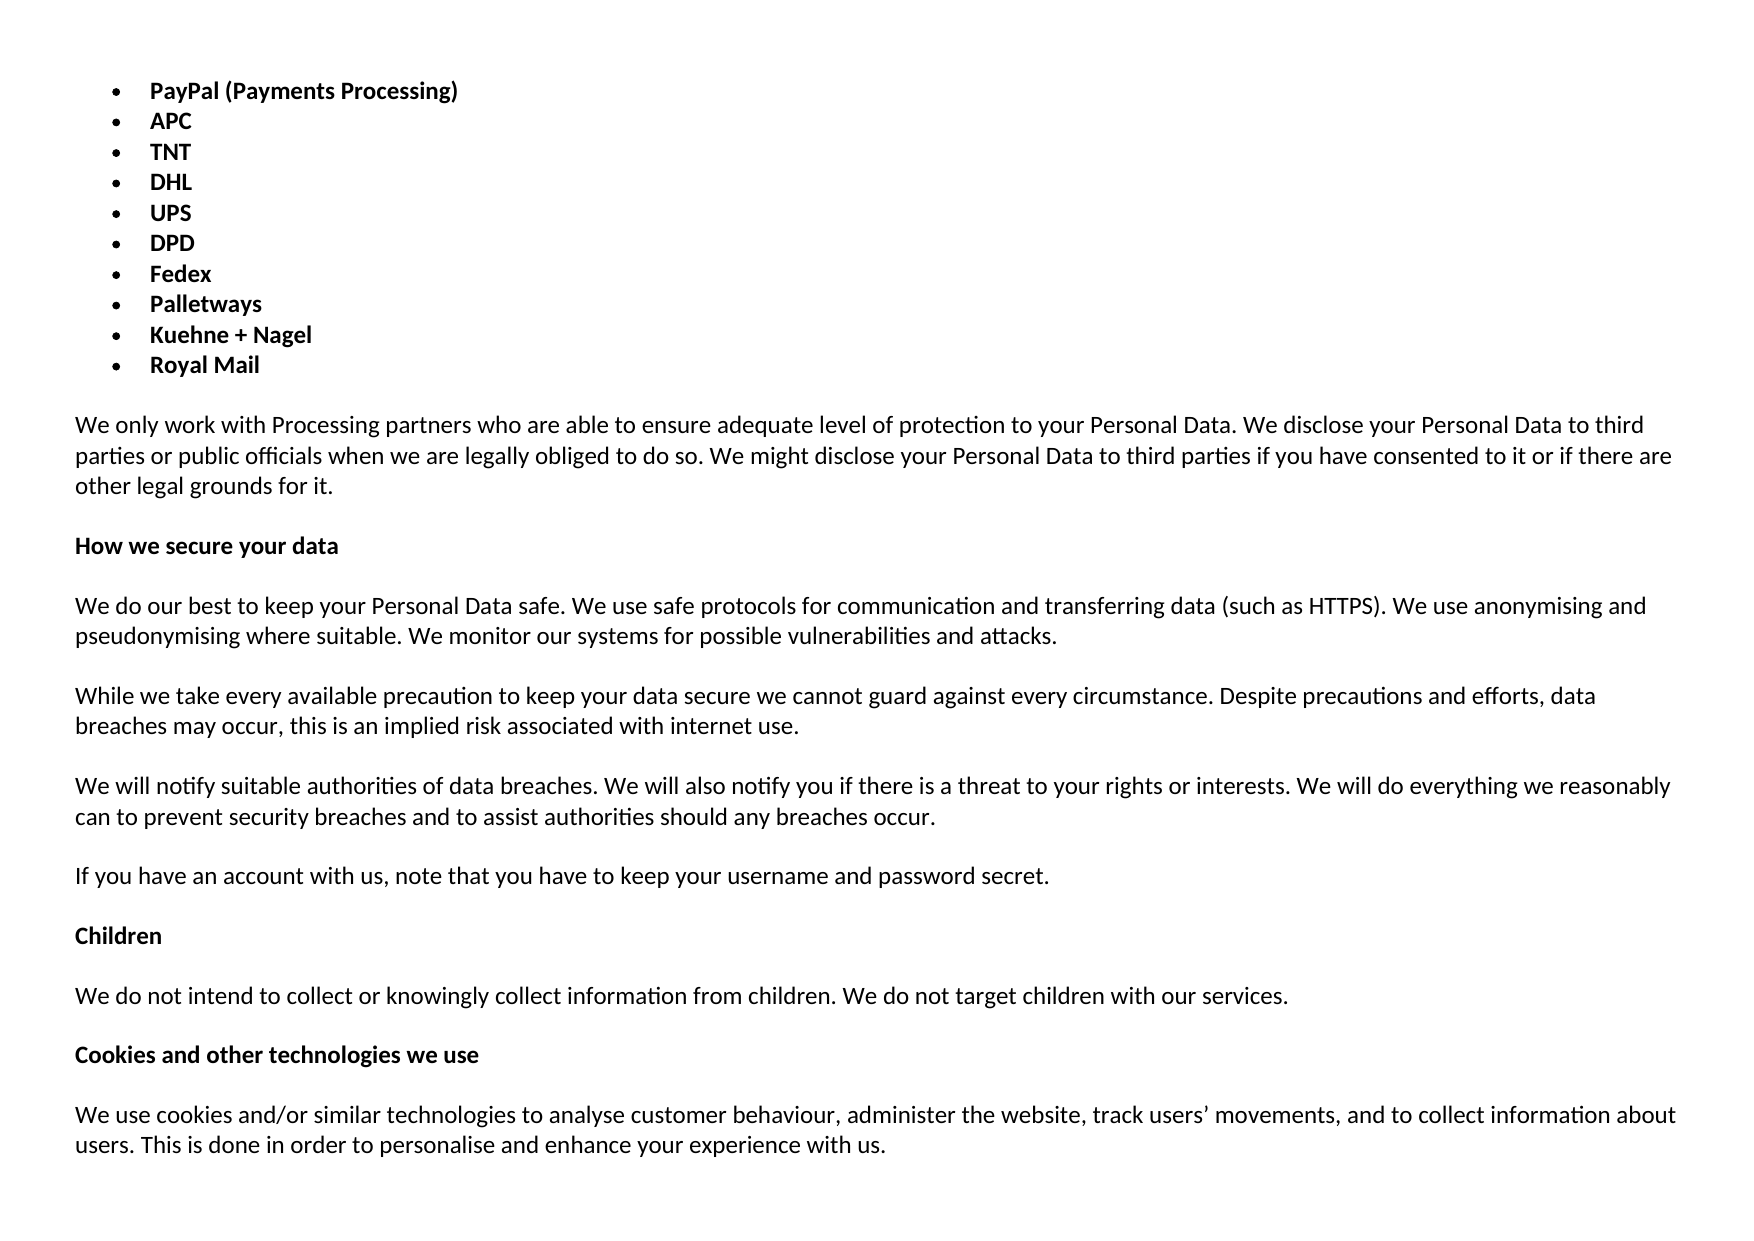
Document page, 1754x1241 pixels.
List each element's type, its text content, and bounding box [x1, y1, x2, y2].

text Cookies and other technologies we use [75, 1039, 1679, 1070]
text We do not intend to collect or knowingly collect information from children. We do not target children with our services. [75, 980, 1679, 1010]
list DHL [112, 167, 1679, 197]
text How we secure your data [75, 530, 1679, 561]
text We do our best to keep your Personal Data safe. We use safe protocols for communication and transferring data (such as HTTPS). We use anonymising and pseudonymising where suitable. We monitor our systems for possible vulnerabilities and attacks. [75, 590, 1679, 651]
text While we take every available precaution to keep your data secure we cannot guard against every circumstance. Despite precautions and efforts, data breaches may occur, this is an implied risk associated with internet use. [75, 680, 1679, 741]
text Children [75, 920, 1679, 951]
list Kuehne + Nagel [112, 319, 1679, 350]
list TNT [112, 136, 1679, 167]
list APC [112, 106, 1679, 136]
list DPD [112, 228, 1679, 258]
list Fedex [112, 258, 1679, 289]
list Palletways [112, 289, 1679, 319]
list Royal Mail [112, 350, 1679, 380]
text If you have an account with us, note that you have to keep your username and password secret. [75, 860, 1679, 891]
text We use cookies and/or similar technologies to analyse customer behaviour, administer the website, track users’ movements, and to collect information about users. This is done in order to personalise and enhance your experience with us. [75, 1099, 1679, 1160]
list PayPal (Payments Processing) [112, 75, 1679, 106]
text We only work with Processing partners who are able to ensure adequate level of protection to your Personal Data. We disclose your Personal Data to third parties or public officials when we are legally obliged to do so. We might disclose your Personal Data to third parties if you have consented to it or if there are other legal grounds for it. [75, 409, 1679, 501]
text We will notify suitable authorities of data breaches. We will also notify you if there is a threat to your rights or interests. We will do everything we reasonably can to prevent security breaches and to assist authorities should any breaches occur. [75, 770, 1679, 831]
list UPS [112, 197, 1679, 228]
